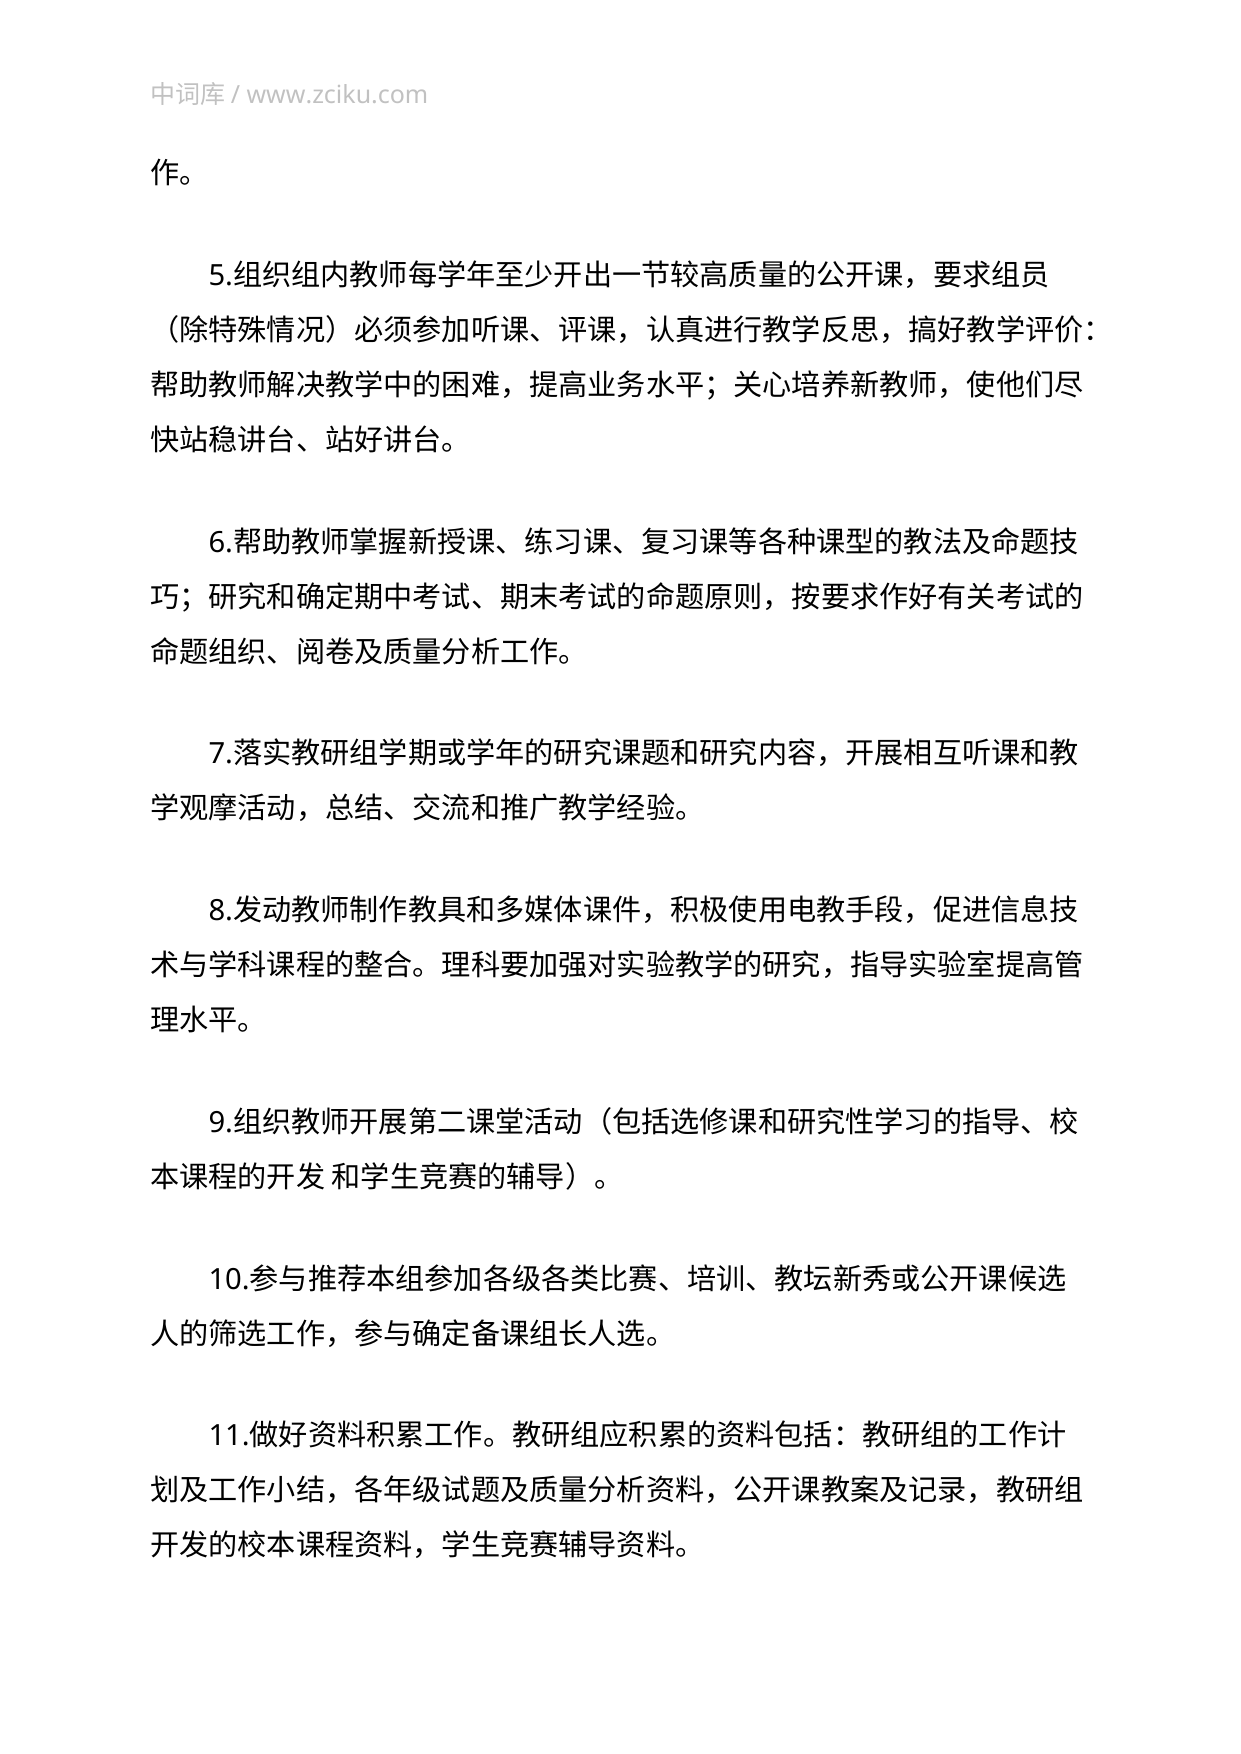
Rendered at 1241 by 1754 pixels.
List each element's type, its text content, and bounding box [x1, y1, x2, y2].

text 8.发动教师制作教具和多媒体课件，积极使用电教手段，促进信息技术与学科课程的整合。理科要加强对实验教学的研究，指导实验室提高管理水平。 [150, 887, 1090, 1039]
text 5.组织组内教师每学年至少开出一节较高质量的公开课，要求组员（除特殊情况）必须参加听课、评课，认真进行教学反思，搞好教学评价：帮助教师解决教学中的困难，提高业务水平；关心培养新教师，使他们尽快站稳讲台、站好讲台。 [150, 252, 1090, 459]
text 7.落实教研组学期或学年的研究课题和研究内容，开展相互听课和教学观摩活动，总结、交流和推广教学经验。 [150, 730, 1090, 827]
text 10.参与推荐本组参加各级各类比赛、培训、教坛新秀或公开课候选人的筛选工作，参与确定备课组长人选。 [150, 1255, 1090, 1352]
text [150, 150, 1090, 192]
text 11.做好资料积累工作。教研组应积累的资料包括：教研组的工作计划及工作小结，各年级试题及质量分析资料，公开课教案及记录，教研组开发的校本课程资料，学生竞赛辅导资料。 [150, 1412, 1090, 1564]
text 6.帮助教师掌握新授课、练习课、复习课等各种课型的教法及命题技巧；研究和确定期中考试、期末考试的命题原则，按要求作好有关考试的命题组织、阅卷及质量分析工作。 [150, 518, 1090, 671]
text 9.组织教师开展第二课堂活动（包括选修课和研究性学习的指导、校本课程的开发 和学生竞赛的辅导）。 [150, 1098, 1090, 1196]
